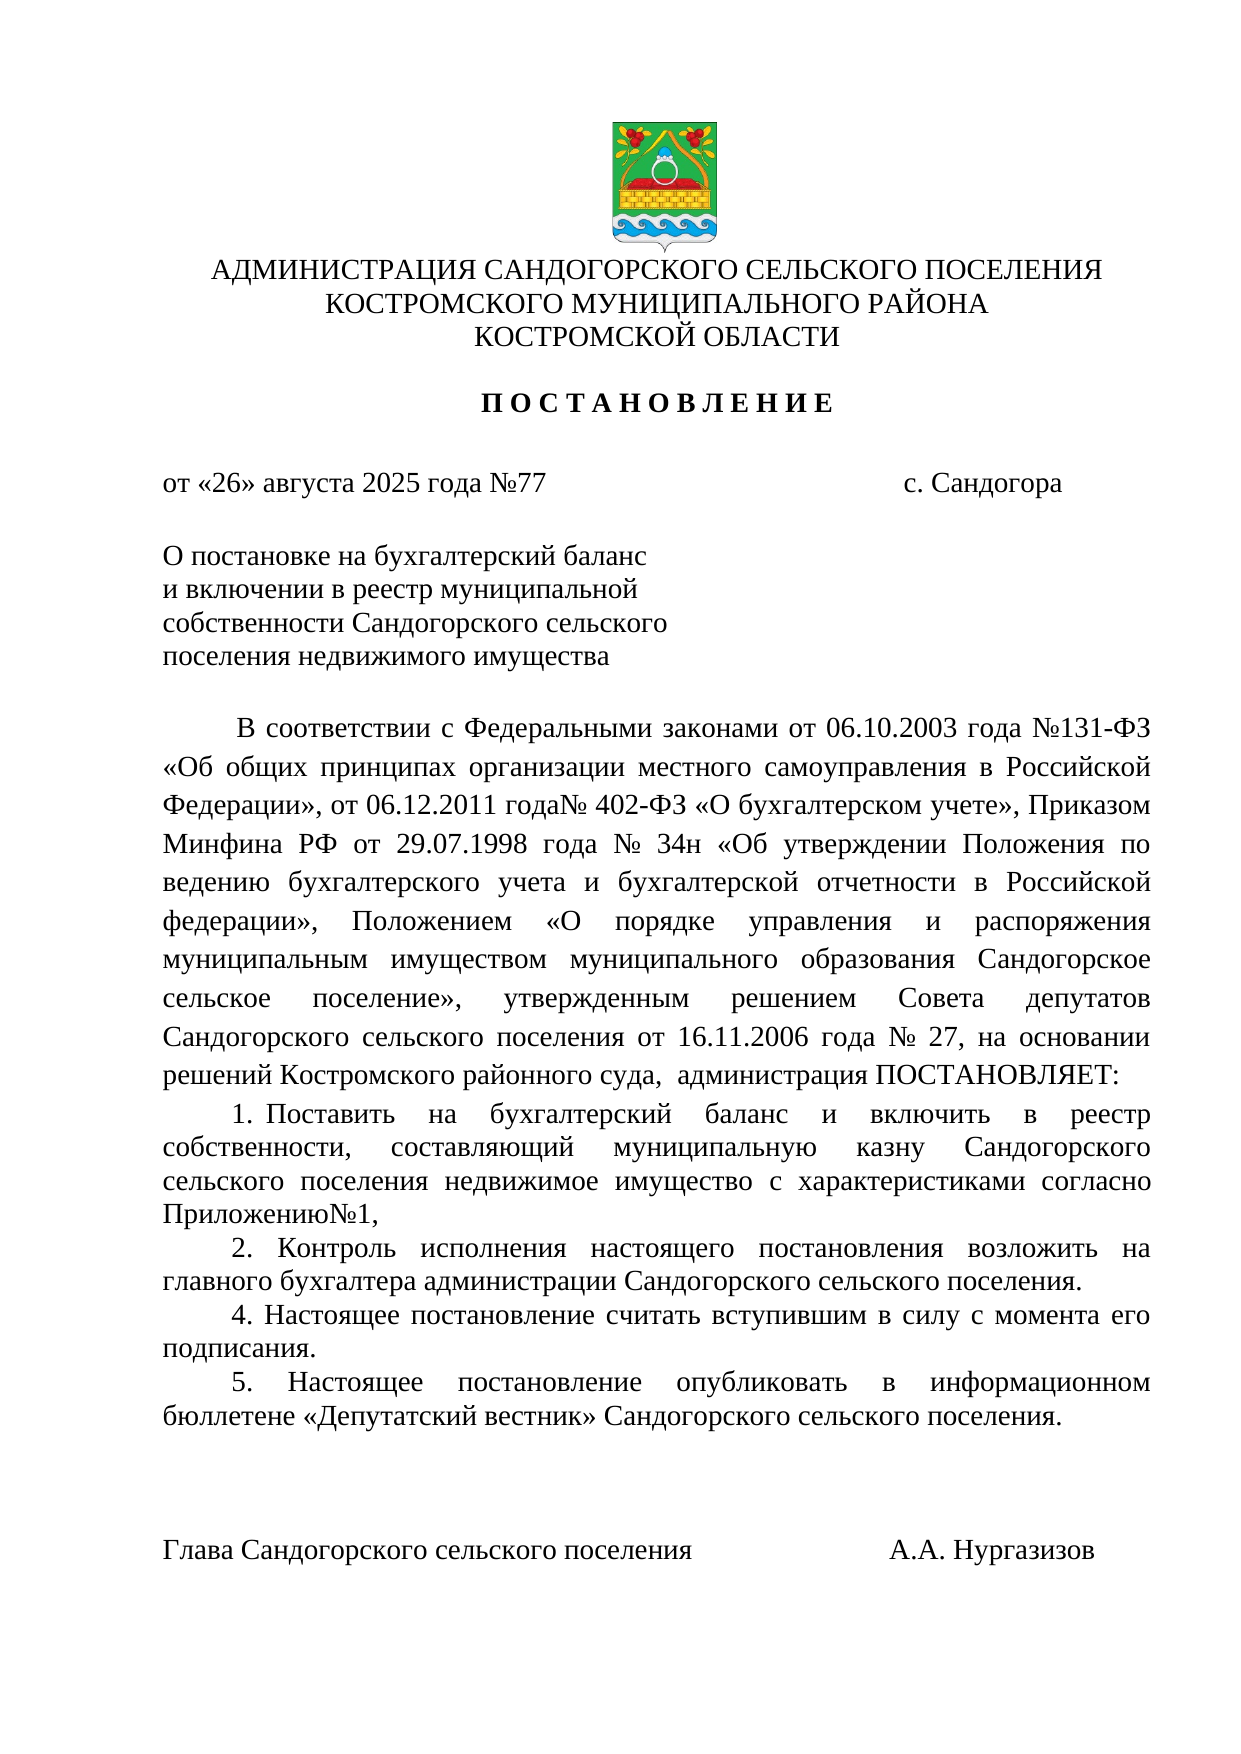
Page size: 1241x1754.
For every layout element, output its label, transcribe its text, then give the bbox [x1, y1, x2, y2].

text Глава Сандогорского сельского поселения А.А. Нургазизов [162, 1532, 1152, 1565]
text П О С Т А Н О В Л Е Н И Е [162, 386, 1152, 418]
text КОСТРОМСКОЙ ОБЛАСТИ [162, 319, 1152, 353]
text АДМИНИСТРАЦИЯ САНДОГОРСКОГО СЕЛЬСКОГО ПОСЕЛЕНИЯ КОСТРОМСКОГО МУНИЦИПАЛЬНОГО РАЙОНА [162, 252, 1152, 319]
text О постановке на бухгалтерский баланс [162, 538, 1152, 571]
text собственности Сандогорского сельского [162, 605, 1152, 638]
list 5. Настоящее постановление опубликовать в информационном бюллетене «Депутатский вестник» Сандогорского сельского поселения. [162, 1364, 1152, 1431]
text 1. Поставить на бухгалтерский баланс и включить в реестр собственности, составляющий муниципальную казну Сандогорского сельского поселения недвижимое имущество с характеристиками согласно Приложению№1, [162, 1096, 1152, 1230]
text В соответствии с Федеральными законами от 06.10.2003 года №131-ФЗ «Об общих принципах организации местного самоуправления в Российской Федерации», от 06.12.2011 года№ 402-ФЗ «О бухгалтерском учете», Приказом Минфина РФ от 29.07.1998 года № 34н «Об утверждении Положения по ведению бухгалтерского учета и бухгалтерской отчетности в Российской федерации», Положением «О порядке управления и распоряжения муниципальным имуществом муниципального образования Сандогорское сельское поселение», утвержденным решением Совета депутатов Сандогорского сельского поселения от 16.11.2006 года № 27, на основании решений Костромского районного суда, администрация ПОСТАНОВЛЯЕТ: [162, 710, 1152, 1091]
list 4. Настоящее постановление считать вступившим в силу с момента его подписания. [162, 1297, 1152, 1364]
text поселения недвижимого имущества [162, 638, 1152, 672]
list 2. Контроль исполнения настоящего постановления возложить на главного бухгалтера администрации Сандогорского сельского поселения. [162, 1230, 1152, 1297]
text от «26» августа 2025 года №77 с. Сандогора [162, 466, 1152, 499]
text и включении в реестр муниципальной [162, 571, 1152, 605]
picture [612, 122, 717, 253]
